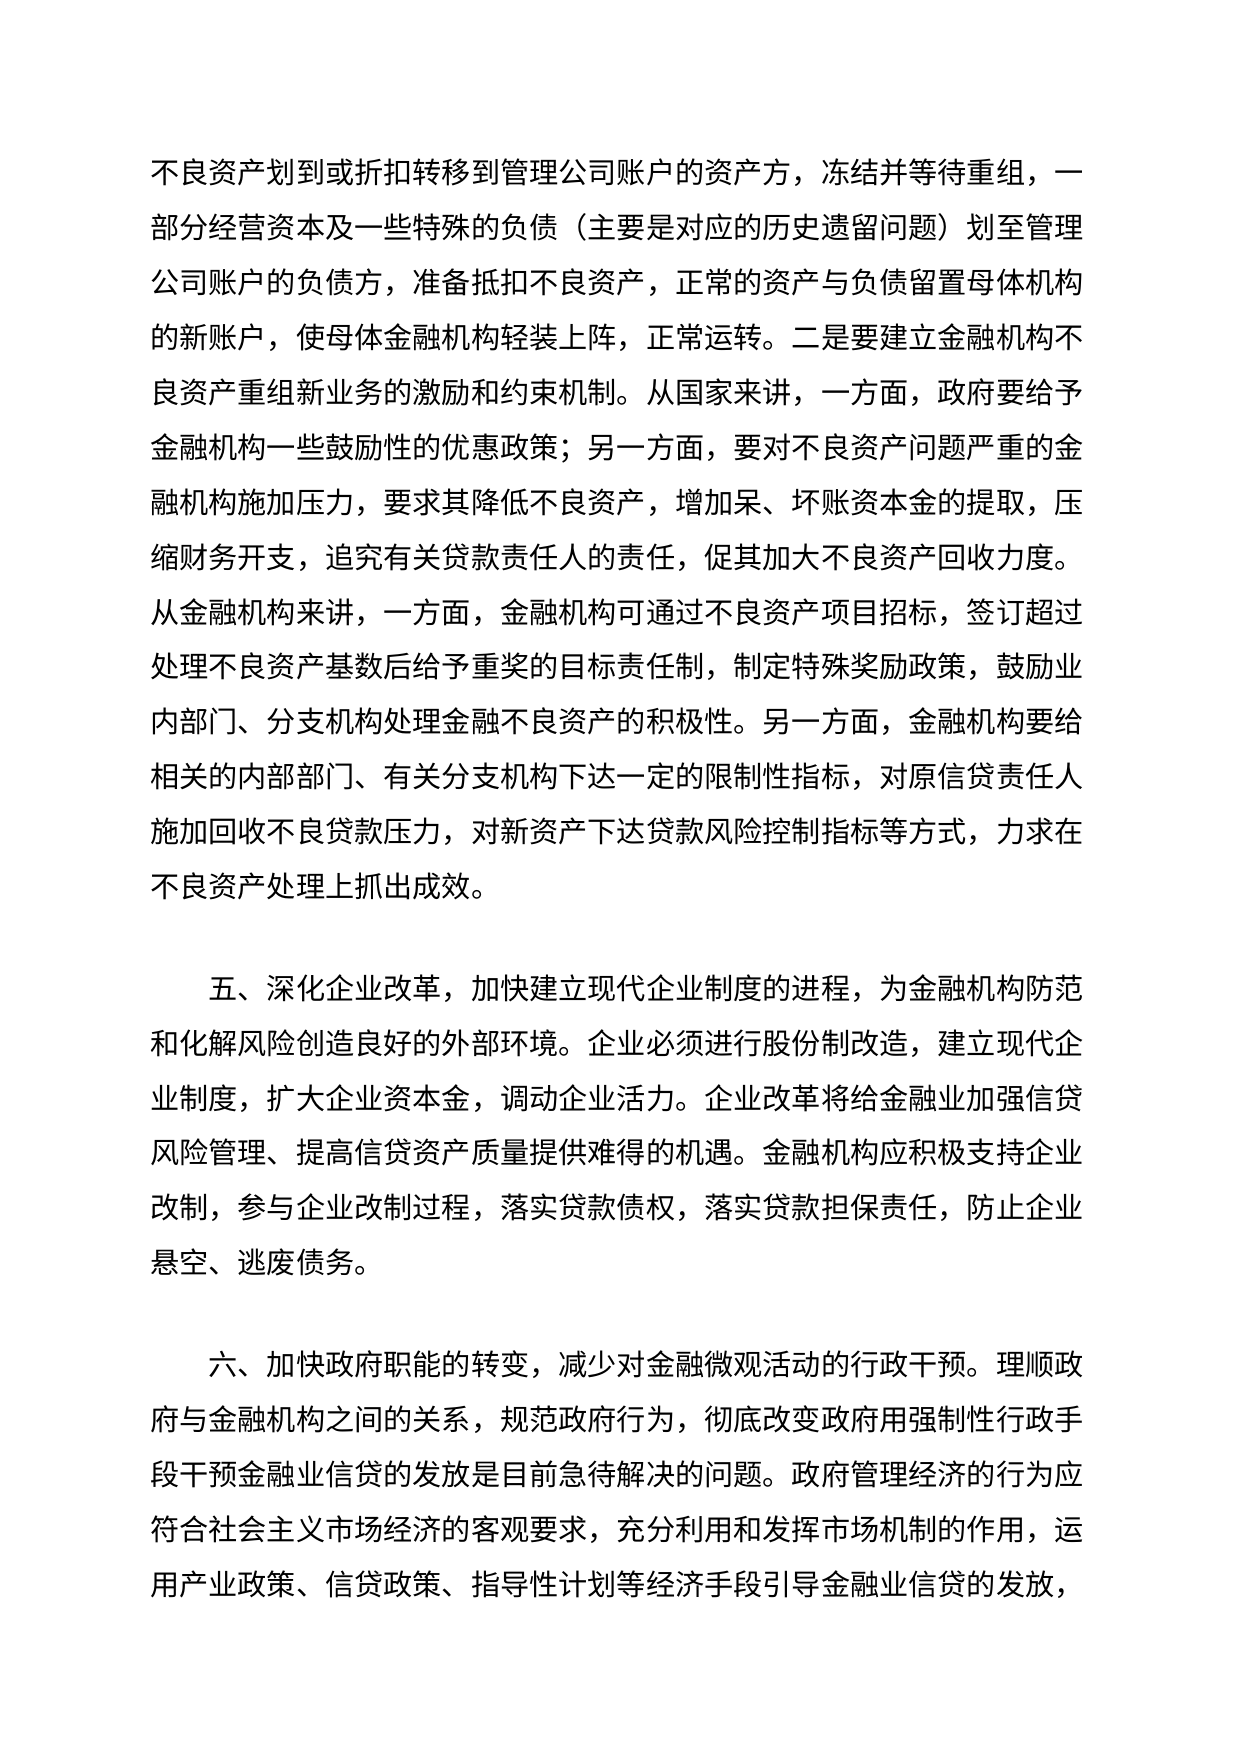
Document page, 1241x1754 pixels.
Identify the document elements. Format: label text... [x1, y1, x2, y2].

text 五、深化企业改革，加快建立现代企业制度的进程，为金融机构防范和化解风险创造良好的外部环境。企业必须进行股份制改造，建立现代企业制度，扩大企业资本金，调动企业活力。企业改革将给金融业加强信贷风险管理、提高信贷资产质量提供难得的机遇。金融机构应积极支持企业改制，参与企业改制过程，落实贷款债权，落实贷款担保责任，防止企业悬空、逃废债务。 [150, 965, 1090, 1282]
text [150, 150, 1090, 906]
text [150, 1342, 1090, 1603]
